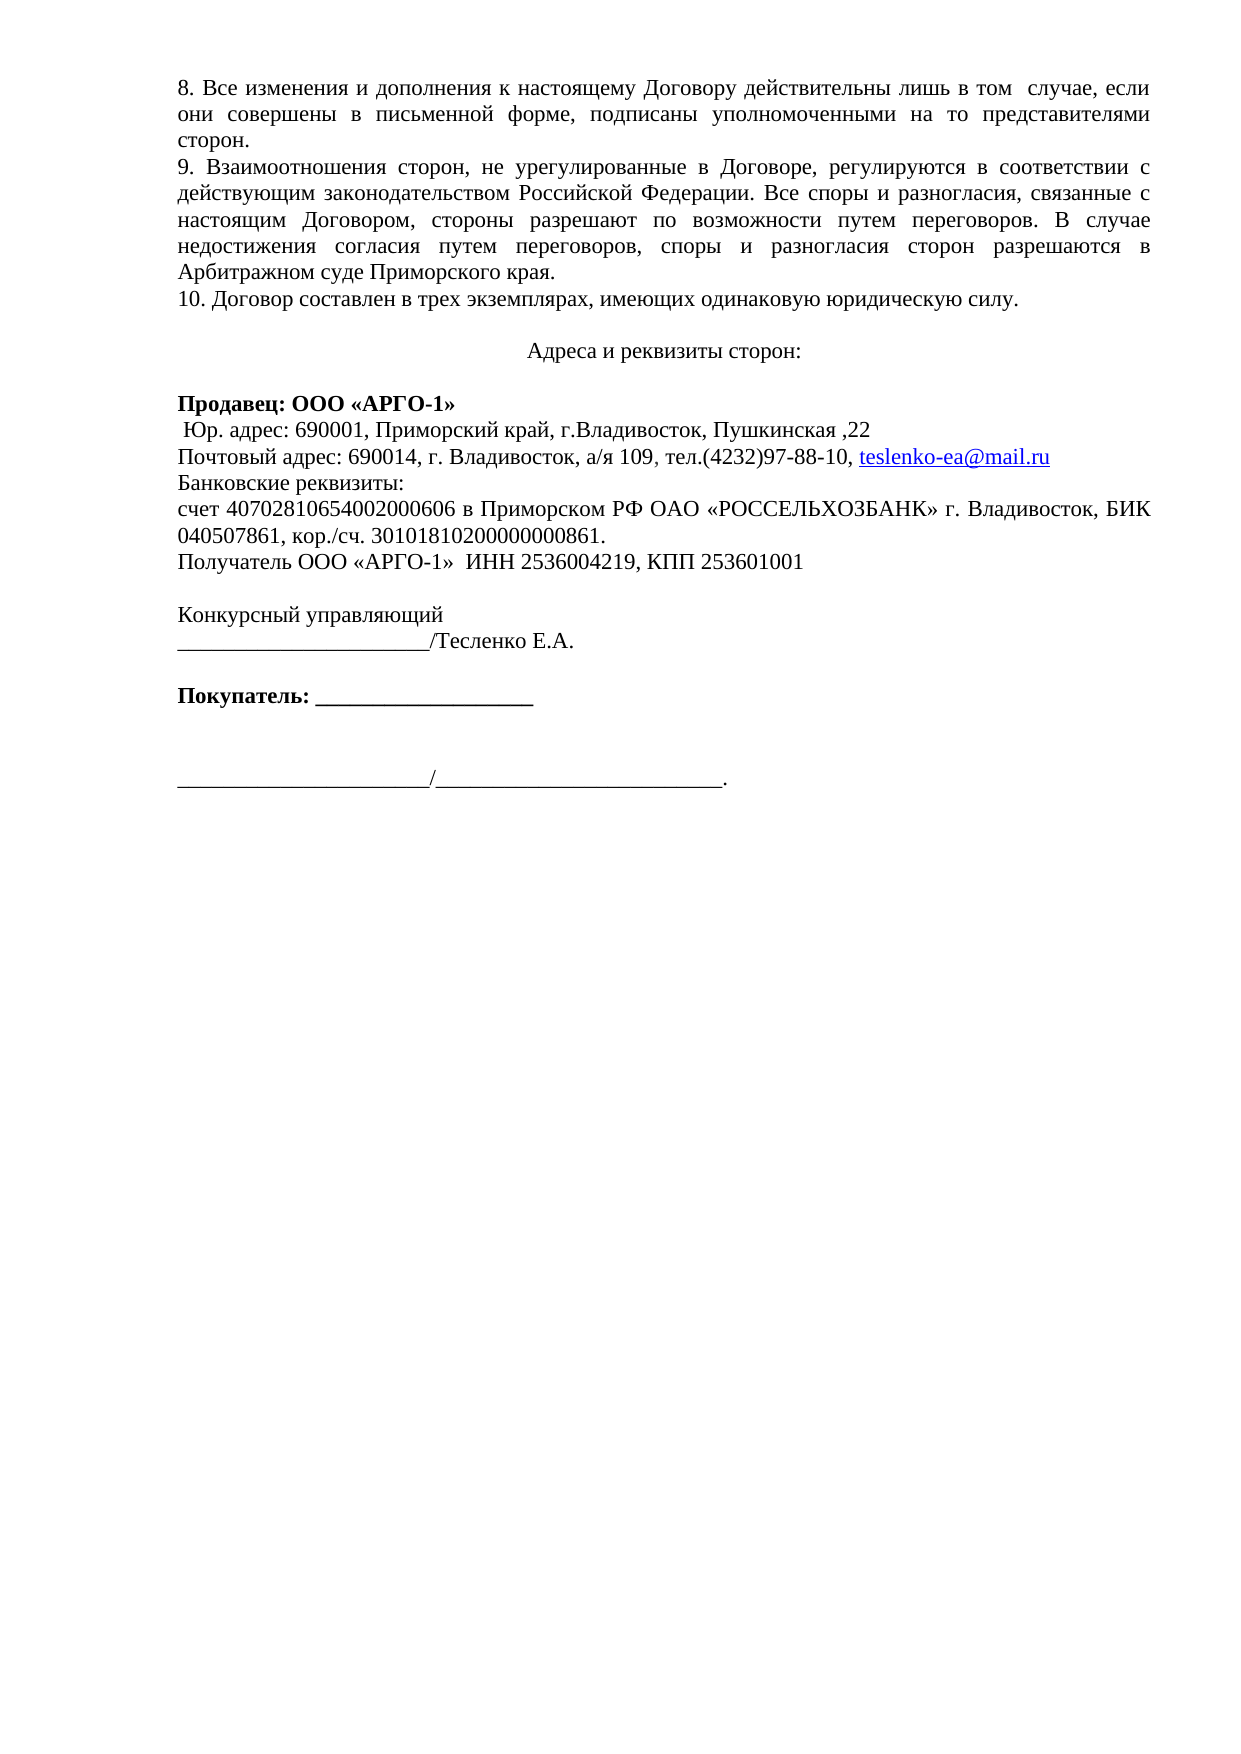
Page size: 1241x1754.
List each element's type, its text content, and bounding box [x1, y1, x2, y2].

text Продавец: ООО «АРГО-1» [177, 390, 1152, 416]
text 10. Договор составлен в трех экземплярах, имеющих одинаковую юридическую силу. [177, 285, 1152, 311]
text Конкурсный управляющий [177, 601, 1152, 627]
text Получатель ООО «АРГО-1» ИНН 2536004219, КПП 253601001 [177, 548, 1152, 574]
text ______________________/_________________________. [177, 764, 1152, 790]
text счет 40702810654002000606 в Приморском РФ ОАО «РОССЕЛЬХОЗБАНК» г. Владивосток, БИК 040507861, кор./сч. 30101810200000000861. [177, 496, 1152, 548]
text 8. Все изменения и дополнения к настоящему Договору действительны лишь в том случае, если они совершены в письменной форме, подписаны уполномоченными на то представителями сторон. [177, 74, 1152, 153]
text Почтовый адрес: 690014, г. Владивосток, а/я 109, тел.(4232)97-88-10, teslenko-ea@mail.ru [177, 443, 1152, 469]
text ______________________/Тесленко Е.А. [177, 627, 1152, 654]
text Банковские реквизиты: [177, 469, 1152, 496]
text 9. Взаимоотношения сторон, не урегулированные в Договоре, регулируются в соответствии с действующим законодательством Российской Федерации. Все споры и разногласия, связанные с настоящим Договором, стороны разрешают по возможности путем переговоров. В случае недостижения согласия путем переговоров, споры и разногласия сторон разрешаются в Арбитражном суде Приморского края. [177, 153, 1152, 285]
text Покупатель: ___________________ [177, 682, 1152, 709]
text Адреса и реквизиты сторон: [177, 337, 1152, 364]
text Юр. адрес: 690001, Приморский край, г.Владивосток, Пушкинская ,22 [177, 416, 1152, 443]
